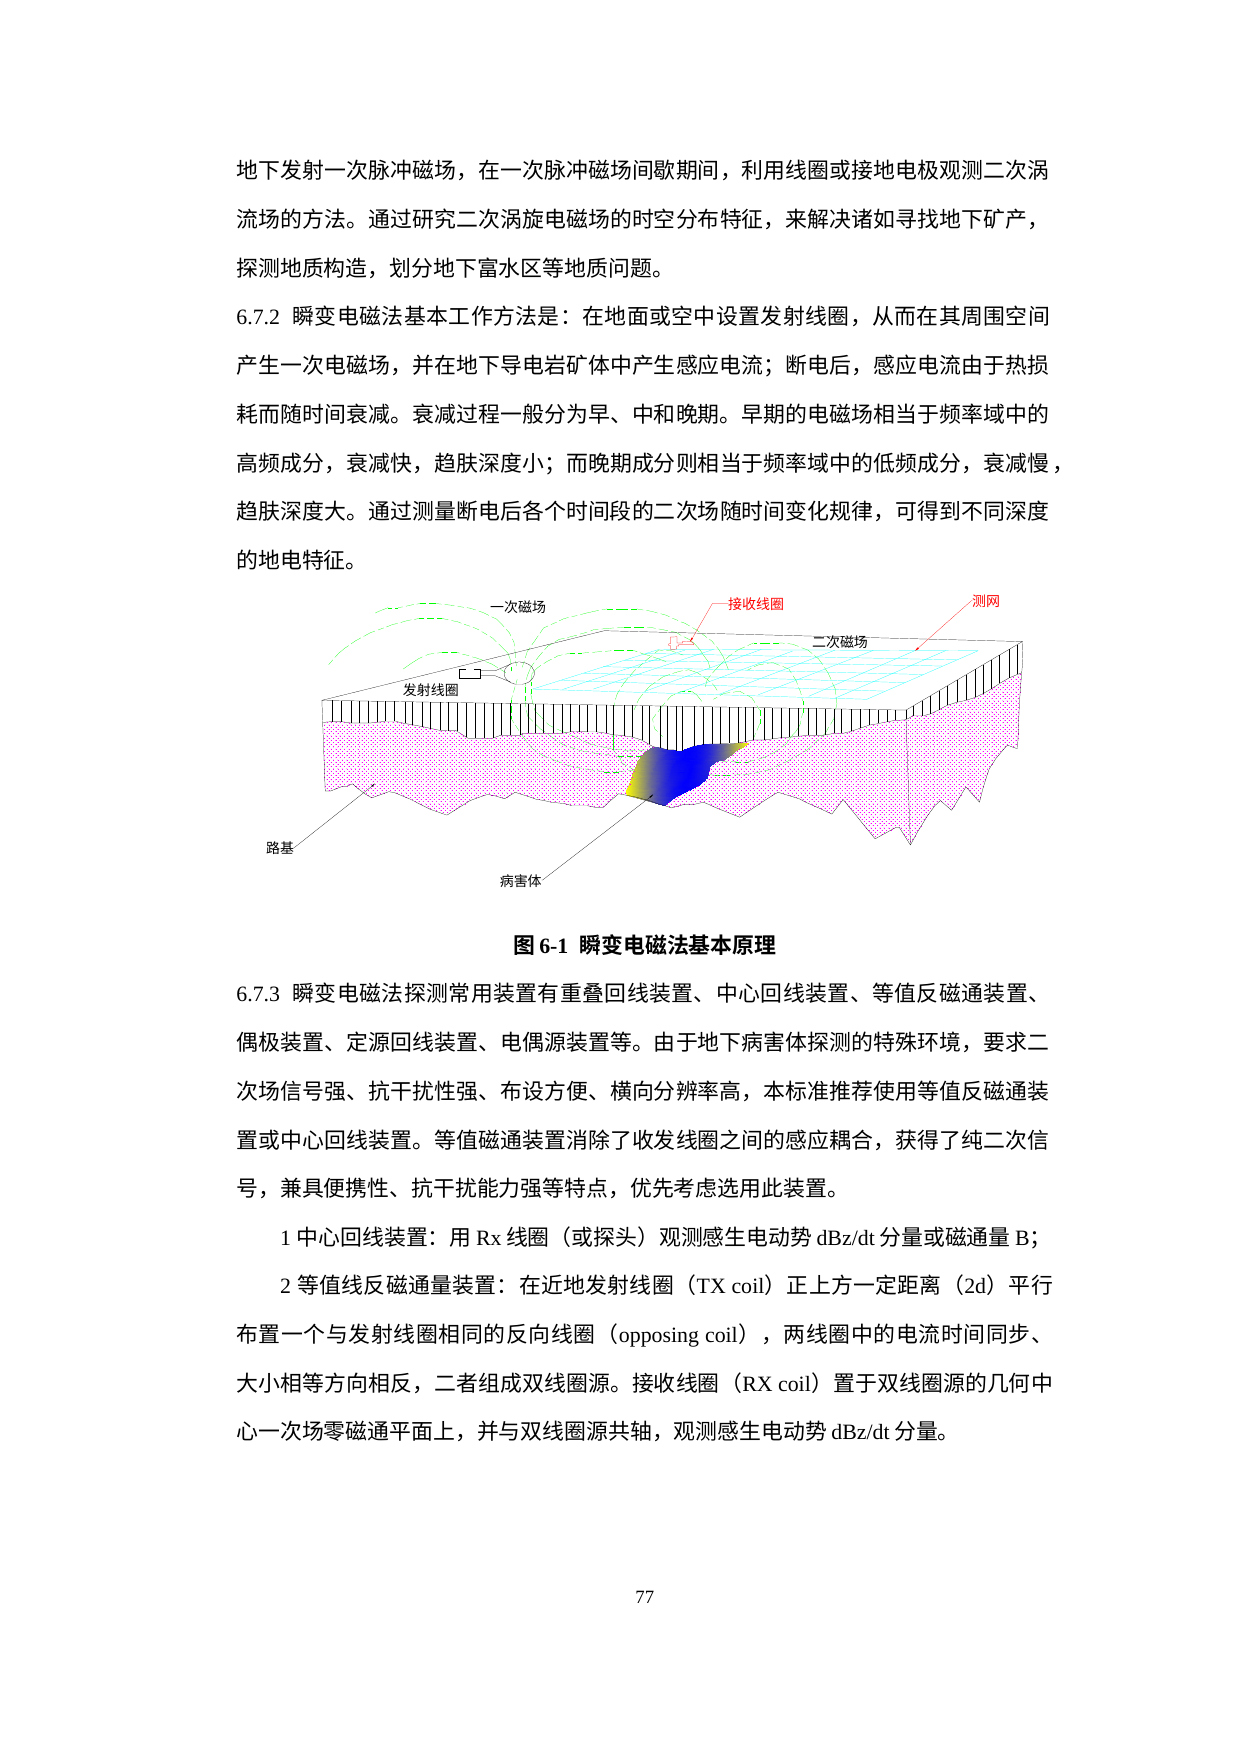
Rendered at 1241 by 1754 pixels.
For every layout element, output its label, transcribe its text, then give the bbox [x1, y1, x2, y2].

text 2 等值线反磁通量装置：在近地发射线圈（TX coil）正上方一定距离（2d）平行布置一个与发射线圈相同的反向线圈（opposing coil），两线圈中的电流时间同步、大小相等方向相反，二者组成双线圈源。接收线圈（RX coil）置于双线圈源的几何中心一次场零磁通平面上，并与双线圈源共轴，观测感生电动势dBz/dt分量。 [236, 1268, 1053, 1446]
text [236, 153, 1053, 283]
text 图6-1 瞬变电磁法基本原理 [236, 928, 1053, 960]
text 6.7.3 瞬变电磁法探测常用装置有重叠回线装置、中心回线装置、等值反磁通装置、偶极装置、定源回线装置、电偶源装置等。由于地下病害体探测的特殊环境，要求二次场信号强、抗干扰性强、布设方便、横向分辨率高，本标准推荐使用等值反磁通装置或中心回线装置。等值磁通装置消除了收发线圈之间的感应耦合，获得了纯二次信号，兼具便携性、抗干扰能力强等特点，优先考虑选用此装置。 [236, 976, 1053, 1203]
text 1 中心回线装置：用Rx线圈（或探头）观测感生电动势dBz/dt分量或磁通量B； [236, 1219, 1053, 1252]
text 6.7.2 瞬变电磁法基本工作方法是：在地面或空中设置发射线圈，从而在其周围空间产生一次电磁场，并在地下导电岩矿体中产生感应电流；断电后，感应电流由于热损耗而随时间衰减。衰减过程一般分为早、中和晚期。早期的电磁场相当于频率域中的高频成分，衰减快，趋肤深度小；而晚期成分则相当于频率域中的低频成分，衰减慢，趋肤深度大。通过测量断电后各个时间段的二次场随时间变化规律，可得到不同深度的地电特征。 [236, 299, 1053, 575]
